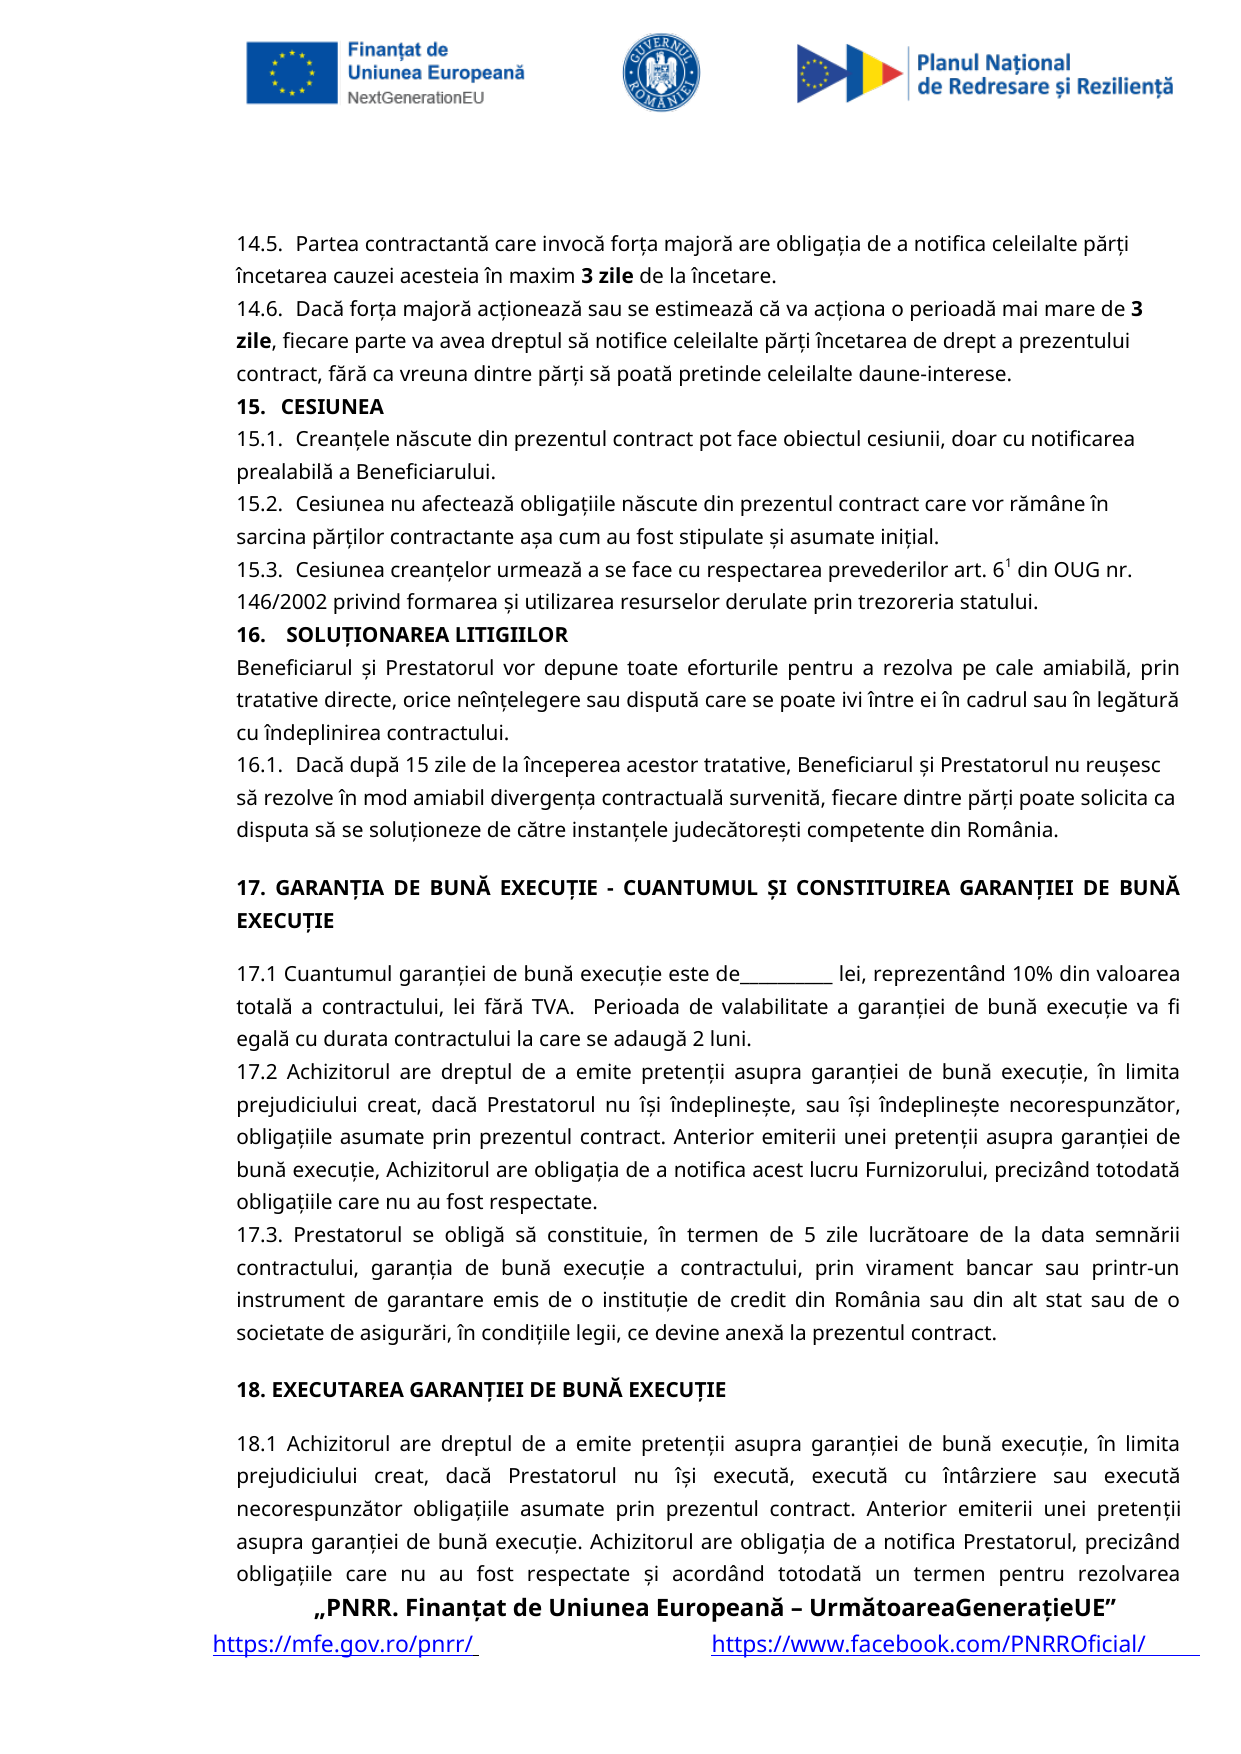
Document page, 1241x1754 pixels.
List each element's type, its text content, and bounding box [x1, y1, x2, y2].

text Beneficiarul și Prestatorul vor depune toate eforturile pentru a rezolva pe cale amiabilă, prin tratative directe, orice neînțelegere sau dispută care se poate ivi între ei în cadrul sau în legătură cu îndeplinirea contractului. [236, 653, 1181, 746]
list SOLUŢIONAREA LITIGIILOR [236, 620, 1181, 648]
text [236, 1429, 1181, 1588]
list Creanțele născute din prezentul contract pot face obiectul cesiunii, doar cu notificarea prealabilă a Beneficiarului. [236, 424, 1181, 485]
text 17.1 Cuantumul garanţiei de bună execuţie este de__________ lei, reprezentând 10% din valoarea totală a contractului, lei fără TVA. Perioada de valabilitate a garanţiei de bună execuție va fi egală cu durata contractului la care se adaugă 2 luni. [236, 959, 1181, 1053]
picture [236, 29, 1182, 116]
text 17.2 Achizitorul are dreptul de a emite pretenţii asupra garanţiei de bună execuţie, în limita prejudiciului creat, dacă Prestatorul nu îşi îndeplineşte, sau îşi îndeplineşte necorespunzător, obligaţiile asumate prin prezentul contract. Anterior emiterii unei pretenţii asupra garanţiei de bună execuţie, Achizitorul are obligaţia de a notifica acest lucru Furnizorului, precizând totodată obligaţiile care nu au fost respectate. [236, 1057, 1181, 1216]
list CESIUNEA [236, 392, 1181, 420]
text 18. EXECUTAREA GARANŢIEI DE BUNĂ EXECUŢIE [236, 1376, 1181, 1404]
text 17.3. Prestatorul se obligă să constituie, în termen de 5 zile lucrătoare de la data semnării contractului, garanția de bună execuție a contractului, prin virament bancar sau printr-un instrument de garantare emis de o instituție de credit din România sau din alt stat sau de o societate de asigurări, în condițiile legii, ce devine anexă la prezentul contract. [236, 1220, 1181, 1346]
text 17. GARANŢIA DE BUNĂ EXECUŢIE - CUANTUMUL ȘI CONSTITUIREA GARANȚIEI DE BUNĂ EXECUȚIE [236, 873, 1181, 934]
list Partea contractantă care invocă forţa majoră are obligaţia de a notifica celeilalte părţi încetarea cauzei acesteia în maxim 3 zile de la încetare. [236, 229, 1181, 290]
list Dacă după 15 zile de la începerea acestor tratative, Beneficiarul şi Prestatorul nu reuşesc să rezolve în mod amiabil divergența contractuală survenită, fiecare dintre părți poate solicita ca disputa să se soluționeze de către instanțele judecătorești competente din România. [236, 750, 1181, 844]
list Cesiunea nu afectează obligațiile născute din prezentul contract care vor rămâne în sarcina părților contractante așa cum au fost stipulate și asumate inițial. [236, 489, 1181, 551]
list Dacă forţa majoră acţionează sau se estimează că va acţiona o perioadă mai mare de 3 zile, fiecare parte va avea dreptul să notifice celeilalte părţi încetarea de drept a prezentului contract, fără ca vreuna dintre părţi să poată pretinde celeilalte daune-interese. [236, 294, 1181, 388]
list Cesiunea creanţelor urmează a se face cu respectarea prevederilor art. 61 din OUG nr. 146/2002 privind formarea şi utilizarea resurselor derulate prin trezoreria statului. [236, 555, 1181, 616]
